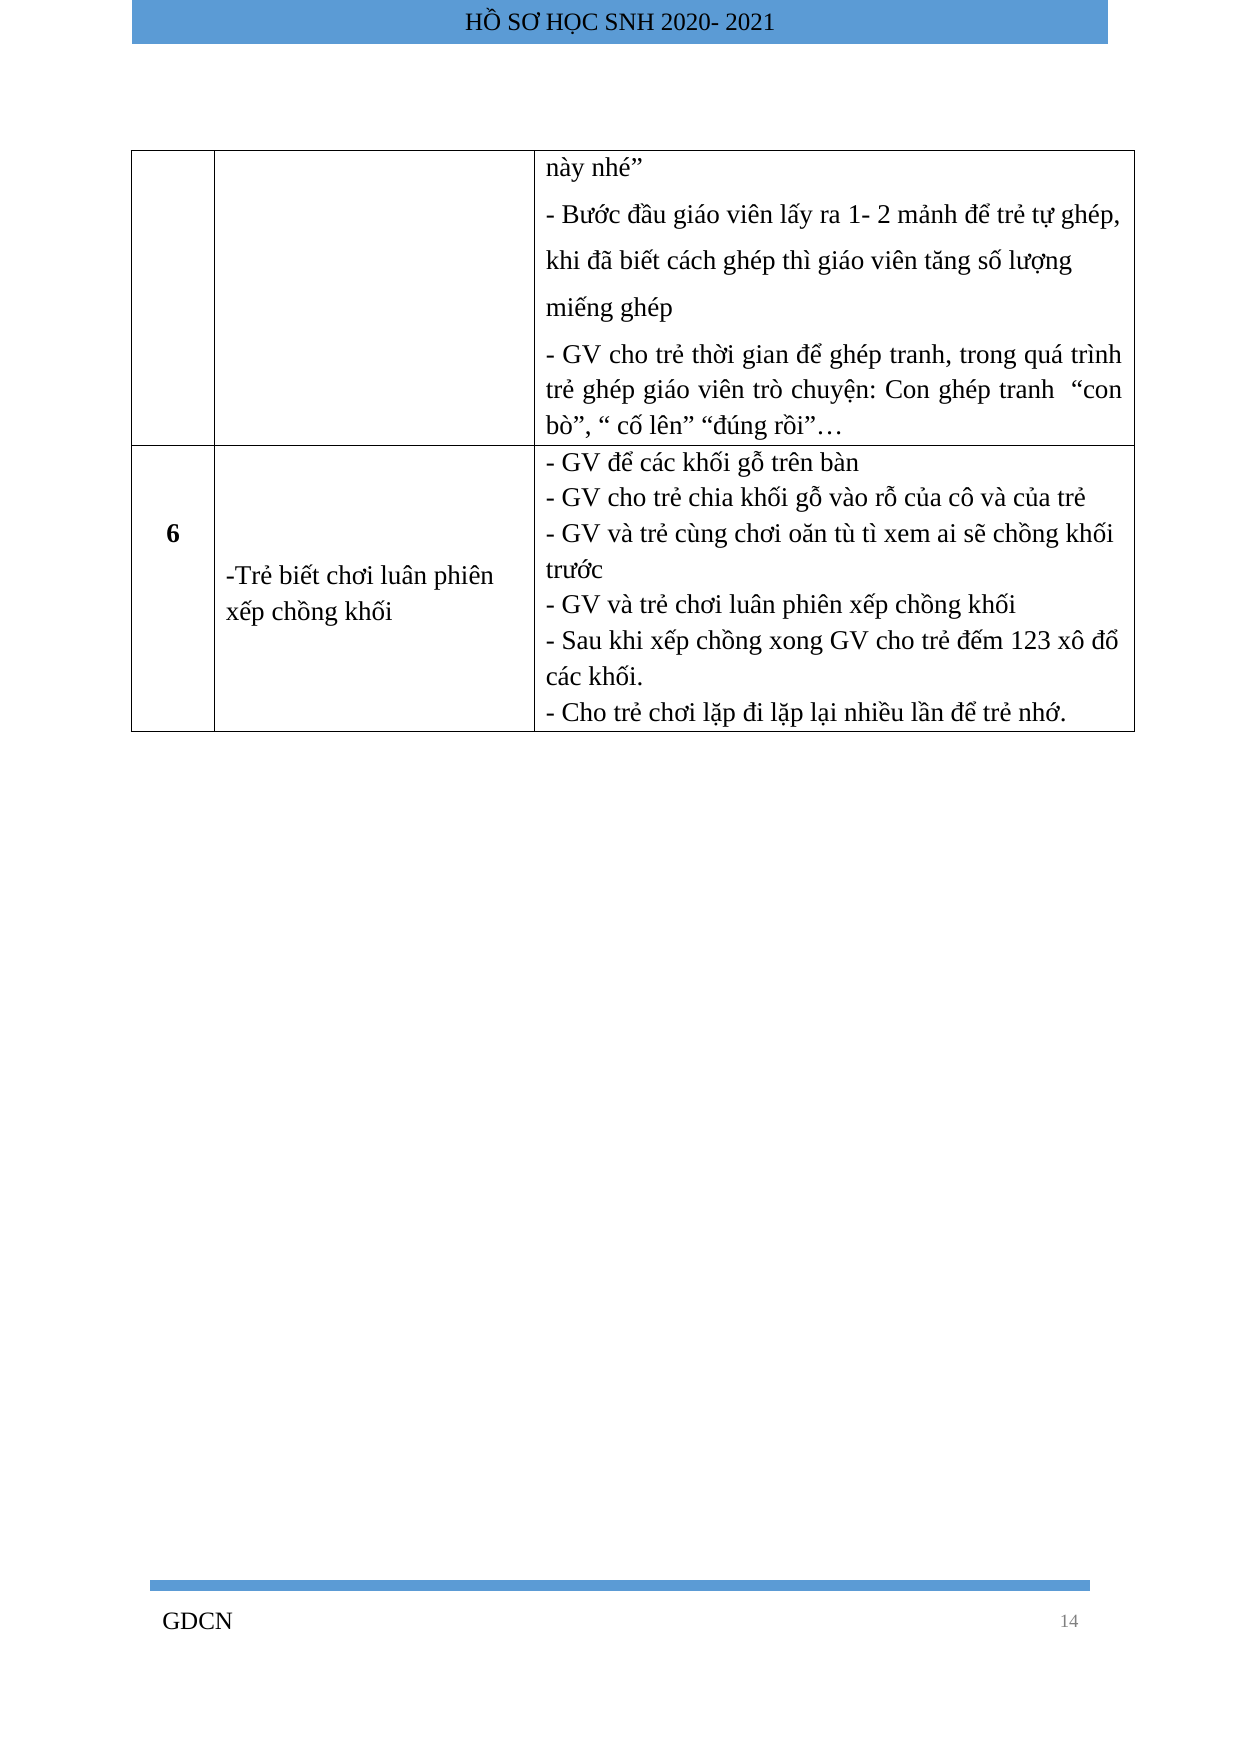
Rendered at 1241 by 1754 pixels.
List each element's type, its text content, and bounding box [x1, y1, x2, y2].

table_cell 5 [132, 151, 214, 444]
table_cell -Trẻ biết chơi luân phiên xếp chồng khối [215, 446, 534, 731]
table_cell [535, 151, 1134, 444]
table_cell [215, 151, 534, 444]
table_cell 6 [132, 446, 214, 731]
table_cell - GV để các khối gỗ trên bàn - GV cho trẻ chia khối gỗ vào rỗ của cô và của trẻ - GV và trẻ cùng chơi oăn tù tì xem ai sẽ chồng khối trước - GV và trẻ chơi luân phiên xếp chồng khối - Sau khi xếp chồng xong GV cho trẻ đếm 123 xô đổ các khối. - Cho trẻ chơi lặp đi lặp lại nhiều lần để trẻ nhớ. [535, 446, 1134, 731]
